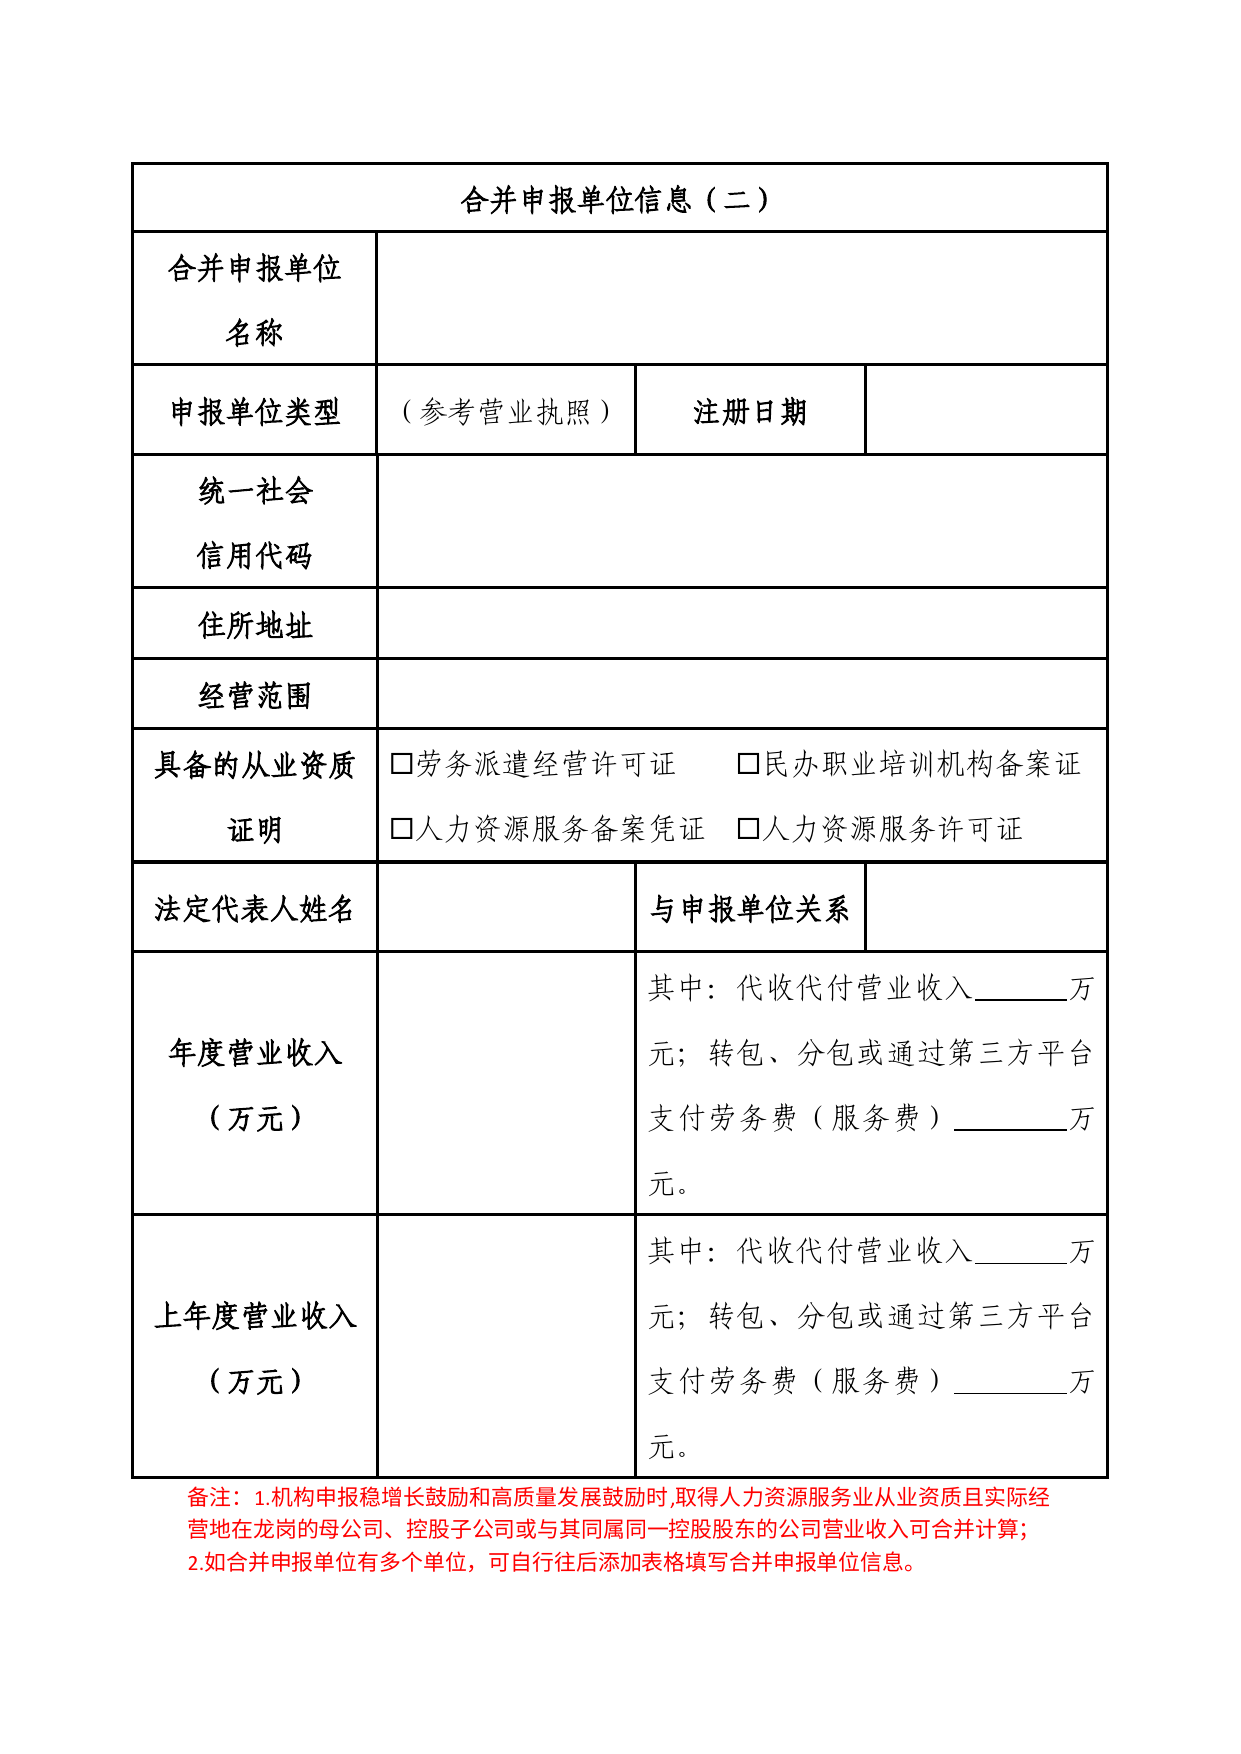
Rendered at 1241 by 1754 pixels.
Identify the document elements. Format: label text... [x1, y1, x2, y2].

table_cell [379, 660, 1106, 727]
table_cell [379, 1216, 634, 1476]
table_cell 合并申报单位 名称 [134, 233, 375, 363]
table_cell 年度营业收入（万元） [134, 953, 376, 1213]
table_cell [379, 864, 634, 950]
table_cell [379, 589, 1106, 657]
table_cell 住所地址 [134, 589, 376, 657]
table_cell [379, 456, 1106, 586]
table_cell 合并申报单位信息（二） [134, 165, 1106, 230]
table_cell 劳务派遣经营许可证 民办职业培训机构备案证 人力资源服务备案凭证 人力资源服务许可证 [379, 730, 1106, 860]
table_cell 其中：代收代付营业收入 万元；转包、分包或通过第三方平台支付劳务费（服务费） 万元。 [637, 953, 1106, 1213]
table_cell （参考营业执照） [378, 366, 634, 453]
table_cell 与申报单位关系 [637, 864, 864, 950]
table_cell 上年度营业收入（万元） [134, 1216, 376, 1476]
table_cell 注册日期 [637, 366, 864, 453]
table_cell 具备的从业资质 证明 [134, 730, 376, 860]
text 备注：1.机构申报稳增长鼓励和高质量发展鼓励时,取得人力资源服务业从业资质且实际经营地在龙岗的母公司、控股子公司或与其同属同一控股股东的公司营业收入可合并计算； [187, 1479, 1053, 1544]
table_cell 统一社会 信用代码 [134, 456, 376, 586]
table_cell [867, 864, 1106, 950]
table_cell [867, 366, 1106, 453]
table_cell 其中：代收代付营业收入 万元；转包、分包或通过第三方平台支付劳务费（服务费） 万元。 [637, 1216, 1106, 1476]
text 2.如合并申报单位有多个单位，可自行往后添加表格填写合并申报单位信息。 [187, 1544, 1053, 1577]
table_cell [379, 953, 634, 1213]
table_cell 法定代表人姓名 [134, 864, 376, 950]
table_cell [378, 233, 1106, 363]
table_cell 申报单位类型 [134, 366, 375, 453]
table_cell 经营范围 [134, 660, 376, 727]
